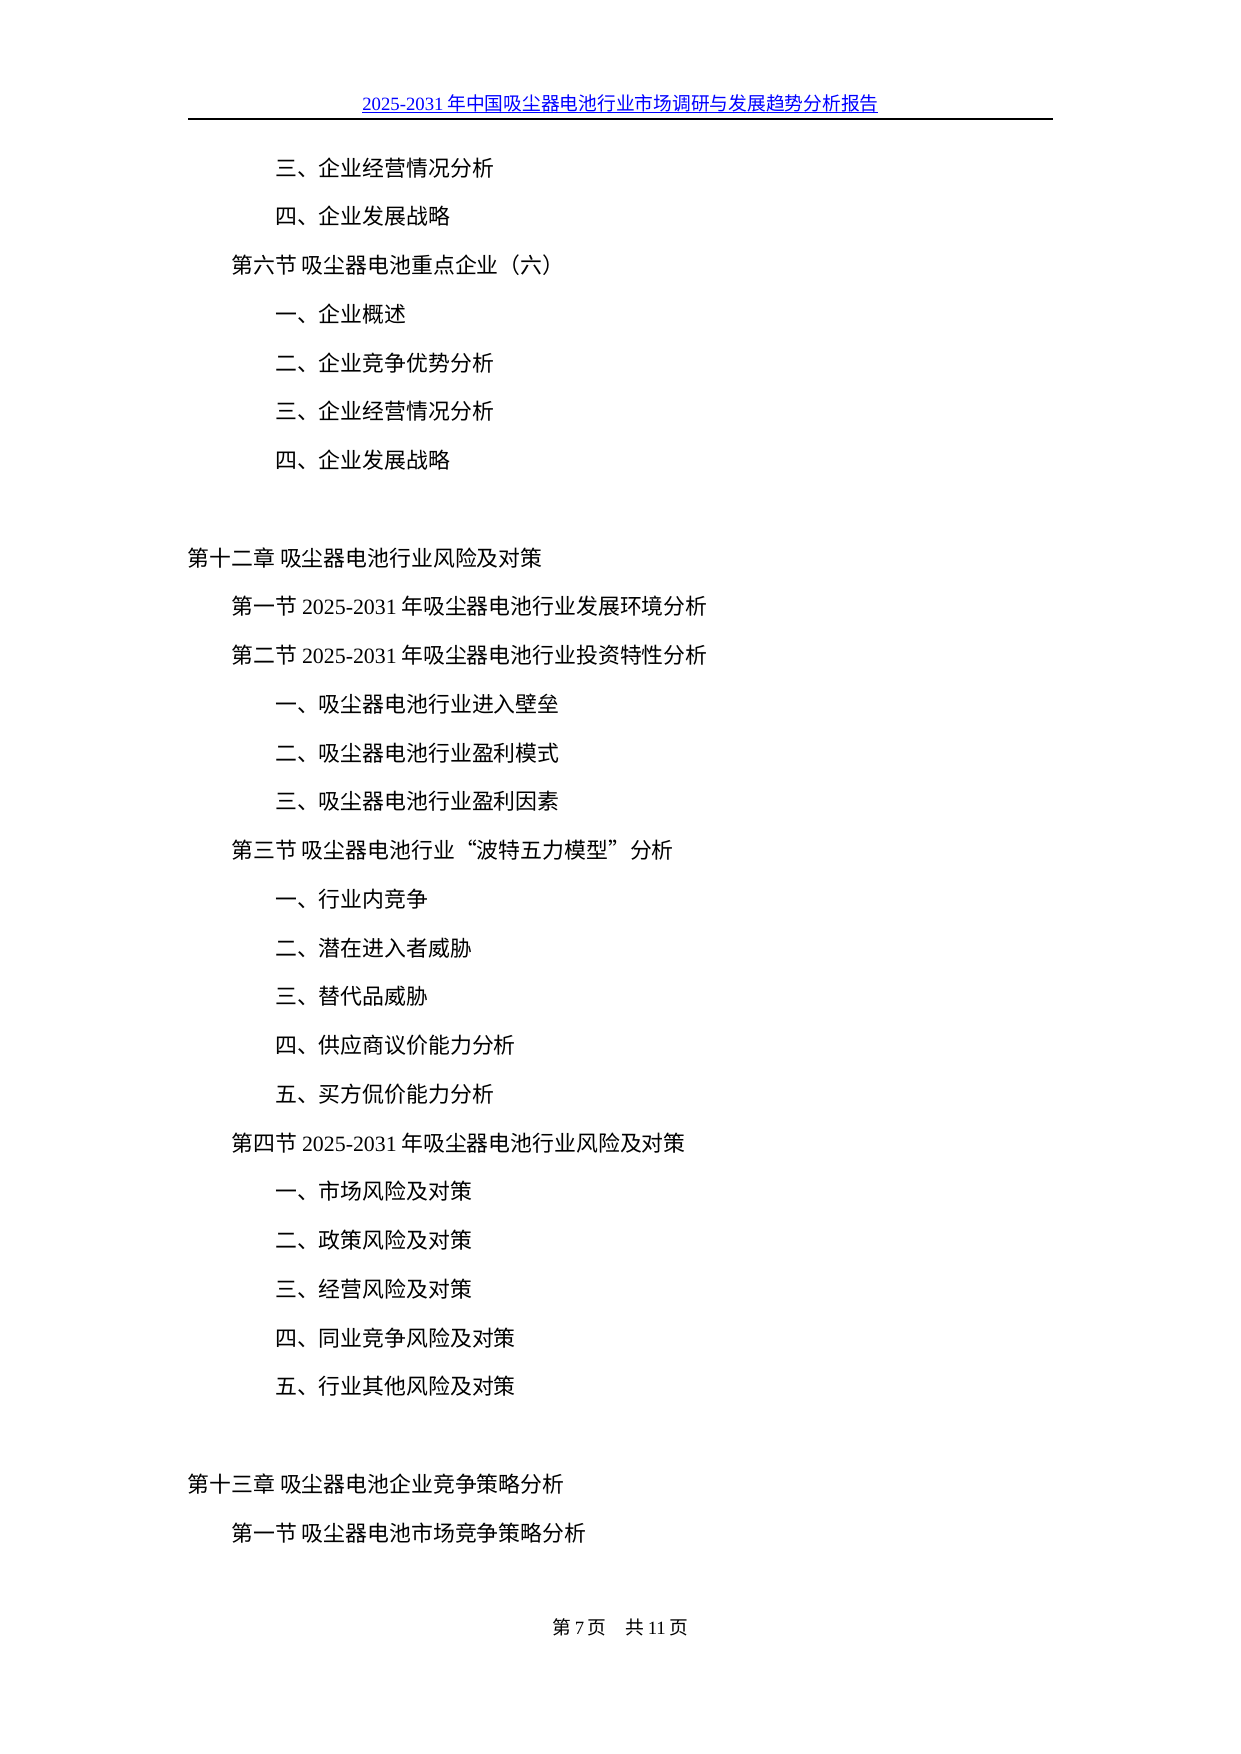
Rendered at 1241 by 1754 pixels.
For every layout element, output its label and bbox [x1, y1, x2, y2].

text [187, 150, 1053, 1548]
